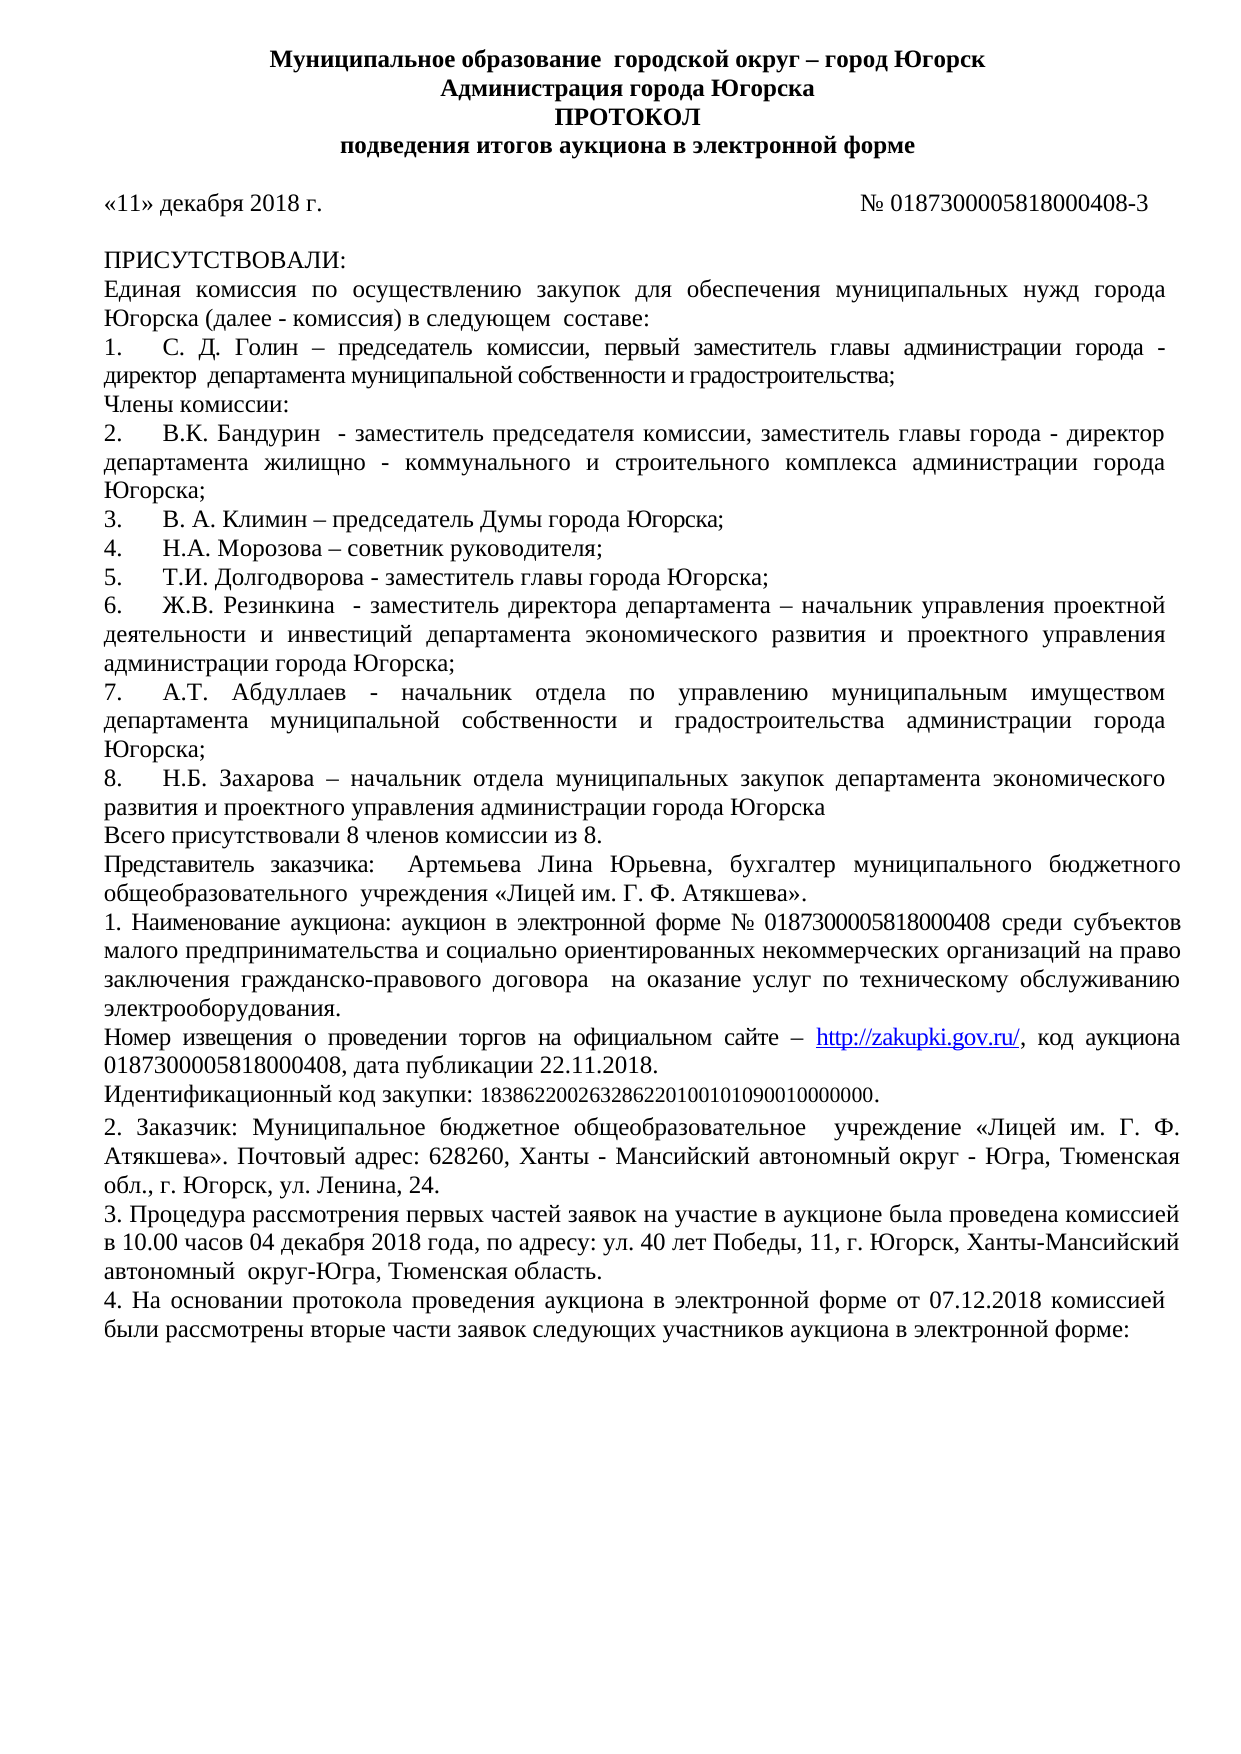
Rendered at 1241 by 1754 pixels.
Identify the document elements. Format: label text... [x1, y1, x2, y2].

list С. Д. Голин – председатель комиссии, первый заместитель главы администрации города - директор департамента муниципальной собственности и градостроительства; [103, 332, 1166, 389]
text Представитель заказчика: Артемьева Лина Юрьевна, бухгалтер муниципального бюджетного общеобразовательного учреждения «Лицей им. Г. Ф. Атякшева». [103, 849, 1181, 907]
text Муниципальное образование городской округ – город Югорск [74, 44, 1181, 73]
text 4. На основании протокола проведения аукциона в электронной форме от 07.12.2018 комиссией были рассмотрены вторые части заявок следующих участников аукциона в электронной форме: [103, 1285, 1167, 1342]
text Идентификационный код закупки: 183862200263286220100101090010000000. [103, 1079, 1181, 1108]
list А.Т. Абдуллаев - начальник отдела по управлению муниципальным имуществом департамента муниципальной собственности и градостроительства администрации города Югорска; [103, 677, 1166, 763]
text Единая комиссия по осуществлению закупок для обеспечения муниципальных нужд города Югорска (далее - комиссия) в следующем составе: [103, 274, 1166, 332]
list Н.Б. Захарова – начальник отдела муниципальных закупок департамента экономического развития и проектного управления администрации города Югорска [103, 763, 1166, 821]
list Члены комиссии: [103, 389, 1181, 418]
text ПРОТОКОЛ [74, 102, 1181, 131]
text 3. Процедура рассмотрения первых частей заявок на участие в аукционе была проведена комиссией в 10.00 часов 04 декабря 2018 года, по адресу: ул. 40 лет Победы, 11, г. Югорск, Ханты-Мансийский автономный округ-Югра, Тюменская область. [103, 1199, 1181, 1285]
list Н.А. Морозова – советник руководителя; [103, 533, 1166, 562]
text ПРИСУТСТВОВАЛИ: [103, 246, 1181, 274]
list Т.И. Долгодворова - заместитель главы города Югорска; [103, 562, 1166, 591]
text Администрация города Югорска [74, 73, 1181, 102]
text Номер извещения о проведении торгов на официальном сайте – http://zakupki.gov.ru/, код аукциона 0187300005818000408, дата публикации 22.11.2018. [103, 1022, 1181, 1079]
list В.К. Бандурин - заместитель председателя комиссии, заместитель главы города - директор департамента жилищно - коммунального и строительного комплекса администрации города Югорска; [103, 418, 1166, 504]
list В. А. Климин – председатель Думы города Югорска; [103, 504, 1166, 533]
text подведения итогов аукциона в электронной форме [74, 131, 1181, 159]
list Всего присутствовали 8 членов комиссии из 8. [103, 821, 1166, 849]
list Ж.В. Резинкина - заместитель директора департамента – начальник управления проектной деятельности и инвестиций департамента экономического развития и проектного управления администрации города Югорска; [103, 591, 1166, 677]
text «11» декабря 2018 г. № 0187300005818000408-3 [103, 188, 1152, 217]
text 2. Заказчик: Муниципальное бюджетное общеобразовательное учреждение «Лицей им. Г. Ф. Атякшева». Почтовый адрес: 628260, Ханты - Мансийский автономный округ - Югра, Тюменская обл., г. Югорск, ул. Ленина, 24. [103, 1112, 1181, 1199]
text 1. Наименование аукциона: аукцион в электронной форме № 0187300005818000408 среди субъектов малого предпринимательства и социально ориентированных некоммерческих организаций на право заключения гражданско-правового договора на оказание услуг по техническому обслуживанию электрооборудования. [103, 907, 1181, 1022]
